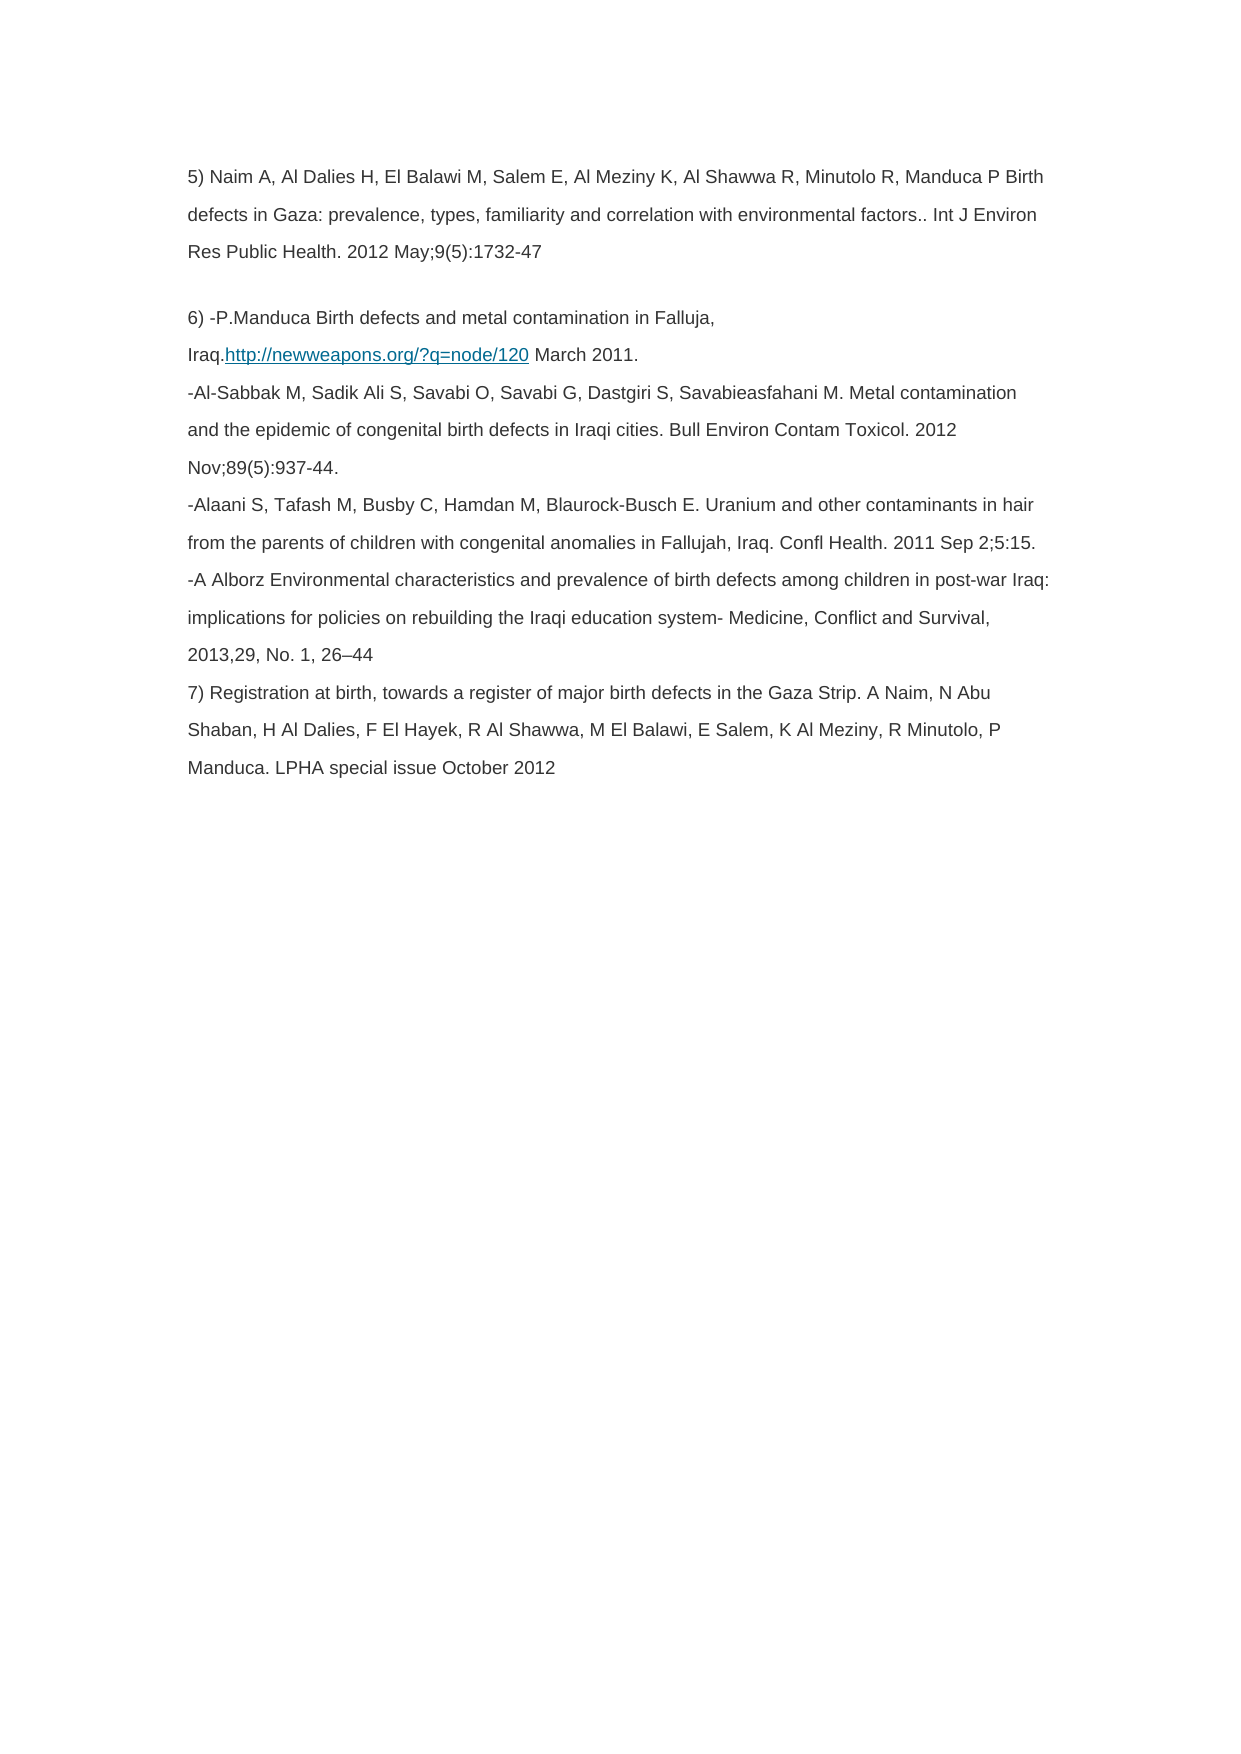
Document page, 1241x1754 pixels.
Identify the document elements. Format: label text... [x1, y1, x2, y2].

text 6) -P.Manduca Birth defects and metal contamination in Falluja, Iraq.http://newweapons.org/?q=node/120 March 2011. -Al-Sabbak M, Sadik Ali S, Savabi O, Savabi G, Dastgiri S, Savabieasfahani M. Metal contamination and the epidemic of congenital birth defects in Iraqi cities. Bull Environ Contam Toxicol. 2012 Nov;89(5):937-44. -Alaani S, Tafash M, Busby C, Hamdan M, Blaurock-Busch E. Uranium and other contaminants in hair from the parents of children with congenital anomalies in Fallujah, Iraq. Confl Health. 2011 Sep 2;5:15. -A Alborz Environmental characteristics and prevalence of birth defects among children in post-war Iraq: implications for policies on rebuilding the Iraqi education system- Medicine, Conflict and Survival, 2013,29, No. 1, 26–44 [187, 291, 1053, 666]
text 7) Registration at birth, towards a register of major birth defects in the Gaza Strip. A Naim, N Abu Shaban, H Al Dalies, F El Hayek, R Al Shawwa, M El Balawi, E Salem, K Al Meziny, R Minutolo, P Manduca. LPHA special issue October 2012 [187, 666, 1053, 778]
text 5) Naim A, Al Dalies H, El Balawi M, Salem E, Al Meziny K, Al Shawwa R, Minutolo R, Manduca P Birth defects in Gaza: prevalence, types, familiarity and correlation with environmental factors.. Int J Environ Res Public Health. 2012 May;9(5):1732-47 [187, 150, 1053, 262]
